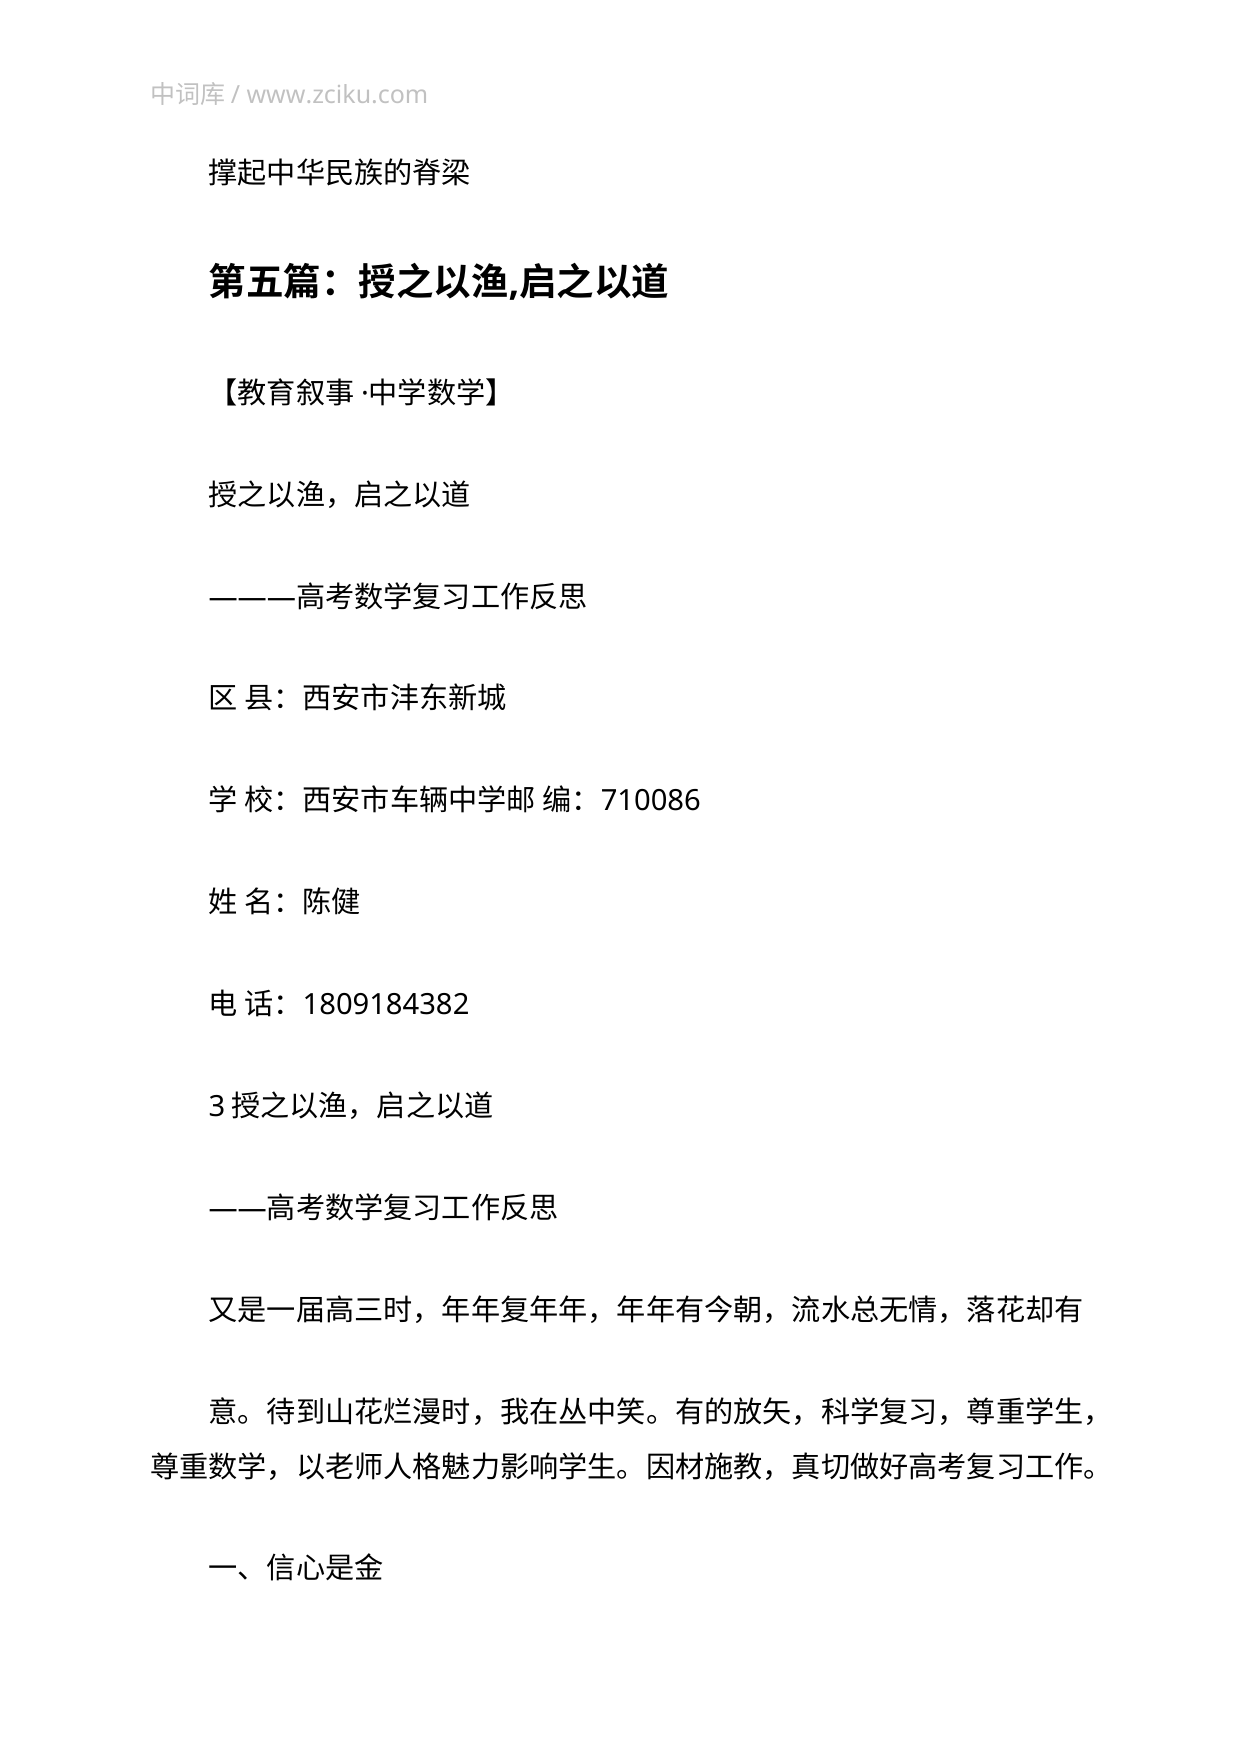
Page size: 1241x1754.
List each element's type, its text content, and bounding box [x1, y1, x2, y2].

text 电 话：1809184382 [150, 981, 1090, 1023]
text 意。待到山花烂漫时，我在丛中笑。有的放矢，科学复习，尊重学生，尊重数学，以老师人格魅力影响学生。因材施教，真切做好高考复习工作。 [150, 1388, 1090, 1486]
text 区 县：西安市沣东新城 [150, 675, 1090, 717]
text 【教育叙事 ·中学数学】 [150, 369, 1090, 412]
text 姓 名：陈健 [150, 879, 1090, 921]
text 撑起中华民族的脊梁 [150, 150, 1090, 192]
text 3授之以渔，启之以道 [150, 1083, 1090, 1125]
text 一、信心是金 [150, 1545, 1090, 1587]
text ———高考数学复习工作反思 [150, 573, 1090, 616]
text 第五篇：授之以渔,启之以道 [150, 252, 1090, 306]
text 学 校：西安市车辆中学邮 编：710086 [150, 777, 1090, 819]
text ——高考数学复习工作反思 [150, 1184, 1090, 1227]
text 又是一届高三时，年年复年年，年年有今朝，流水总无情，落花却有 [150, 1287, 1090, 1329]
text 授之以渔，启之以道 [150, 471, 1090, 514]
